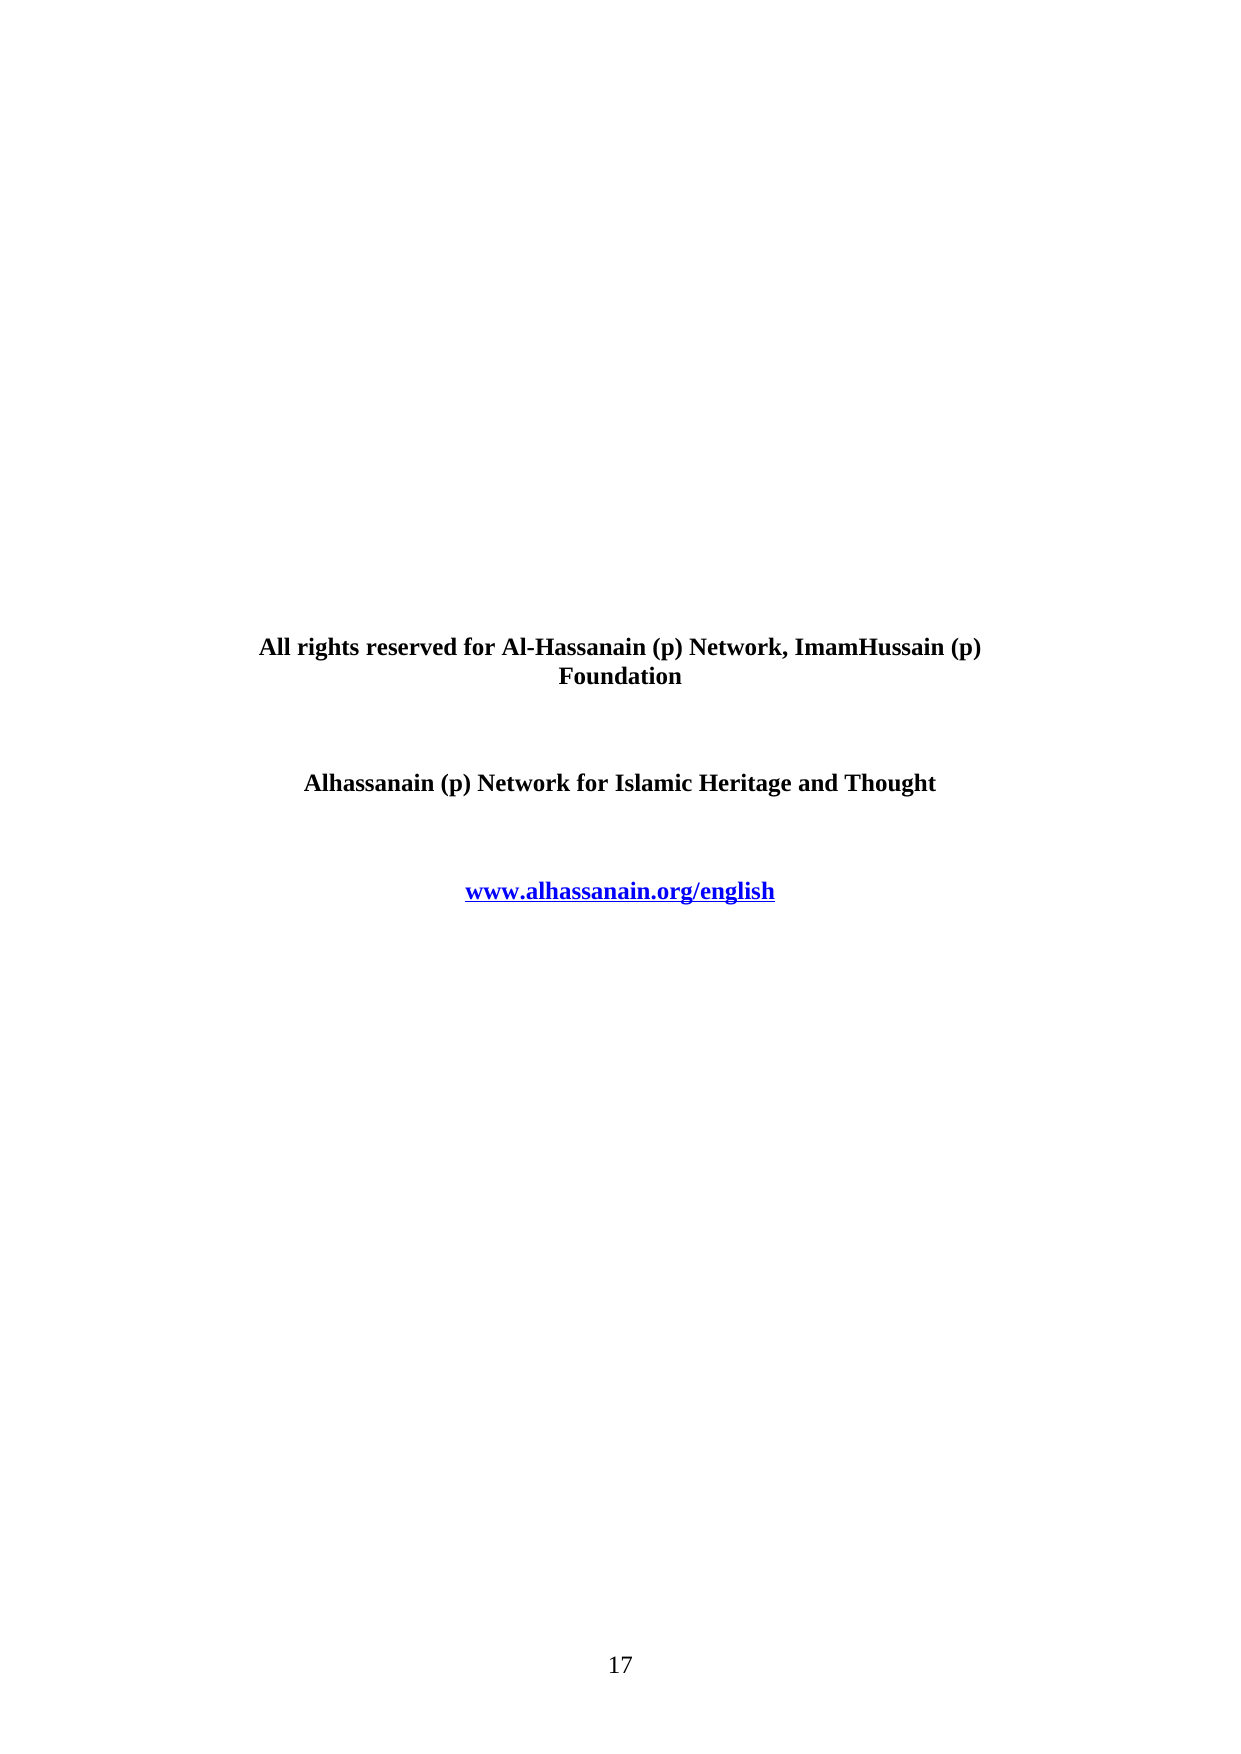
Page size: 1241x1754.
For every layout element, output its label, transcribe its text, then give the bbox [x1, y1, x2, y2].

text All rights reserved for Al-Hassanain (p) Network, ImamHussain (p) Foundation [236, 632, 1004, 690]
text www.alhassanain.org/english [236, 876, 1004, 905]
text Alhassanain (p) Network for Islamic Heritage and Thought [236, 768, 1004, 797]
